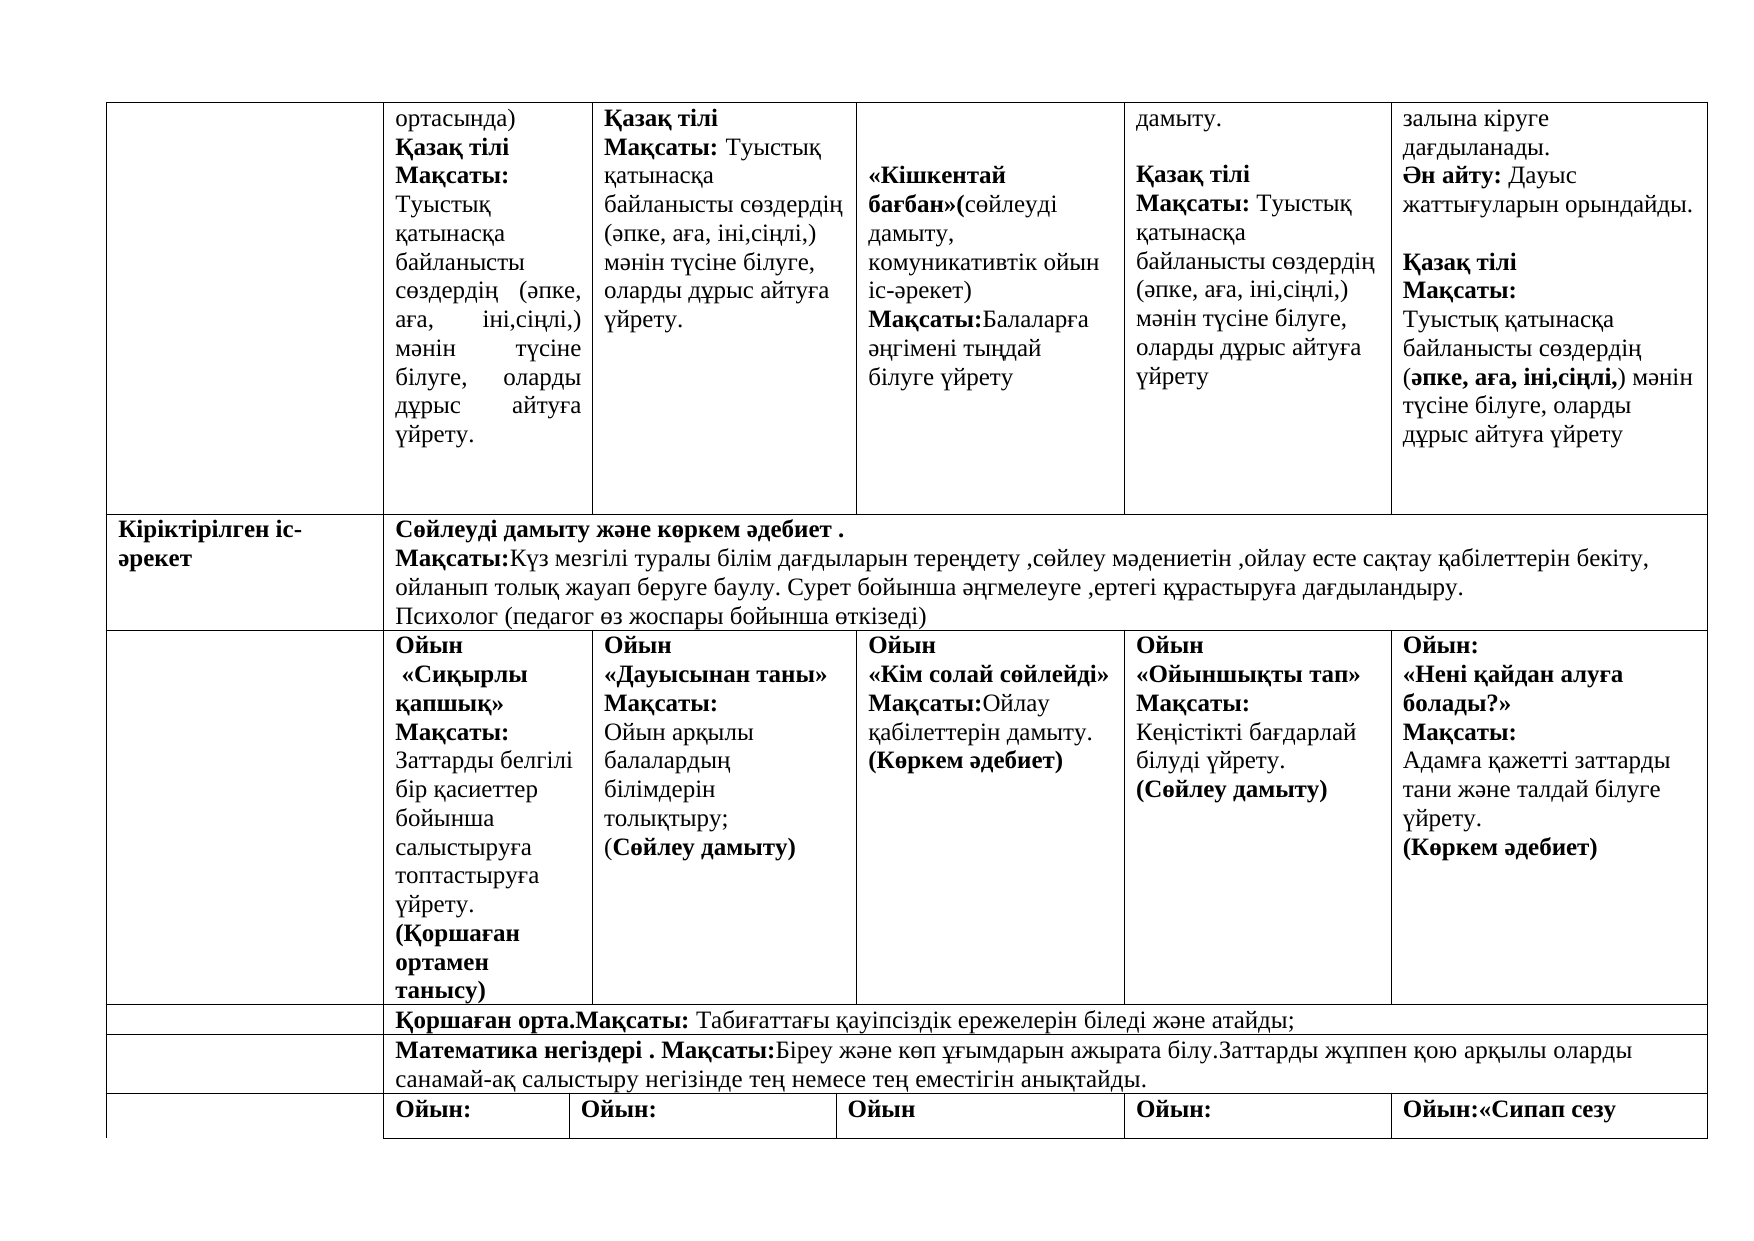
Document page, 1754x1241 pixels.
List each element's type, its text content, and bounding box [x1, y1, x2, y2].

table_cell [570, 1094, 836, 1137]
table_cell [857, 103, 1124, 513]
table_cell Ойын «Дауысынан таны» Мақсаты: Ойын арқылы балалардың білімдерін толықтыру; (Сөйлеу дамыту) [593, 631, 856, 1004]
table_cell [1125, 103, 1391, 513]
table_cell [384, 103, 592, 513]
table_cell Сөйлеуді дамыту және көркем әдебиет . Мақсаты:Күз мезгілі туралы білім дағдыларын тереңдету ,сөйлеу мәдениетін ,ойлау есте сақтау қабілеттерін бекіту, ойланып толық жауап беруге баулу. Сурет бойынша әңгмелеуге ,ертегі құрастыруға дағдыландыру. Психолог (педагог өз жоспары бойынша өткізеді) [384, 515, 1707, 629]
table_cell Ойын «Ойыншықты тап» Мақсаты: Кеңістікті бағдарлай білуді үйрету. (Сөйлеу дамыту) [1125, 631, 1391, 1004]
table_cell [384, 1094, 569, 1137]
table_cell Математика негіздері . Мақсаты:Біреу және көп ұғымдарын ажырата білу.Заттарды жұппен қою арқылы оларды санамай-ақ салыстыру негізінде тең немесе тең еместігін анықтайды. [384, 1035, 1707, 1093]
table_cell [107, 631, 383, 1004]
table_cell Ойын «Кім солай сөйлейді» Мақсаты:Ойлау қабілеттерін дамыту. (Көркем әдебиет) [857, 631, 1124, 1004]
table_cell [1392, 1094, 1707, 1137]
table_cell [1125, 1094, 1391, 1137]
table_cell [107, 1035, 383, 1093]
table_cell [107, 1094, 383, 1137]
table_cell Ойын: «Нені қайдан алуға болады?» Мақсаты: Адамға қажетті заттарды тани және талдай білуге үйрету. (Көркем әдебиет) [1392, 631, 1707, 1004]
table_cell Кіріктірілген іс-әрекет [107, 515, 383, 629]
table_cell Қоршаған орта.Мақсаты: Табиғаттағы қауіпсіздік ережелерін біледі және атайды; [384, 1005, 1707, 1034]
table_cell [837, 1094, 1124, 1137]
table_cell [107, 1005, 383, 1034]
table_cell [107, 103, 383, 513]
table_cell Ойын «Сиқырлы қапшық» Мақсаты: Заттарды белгілі бір қасиеттер бойынша салыстыруға топтастыруға үйрету.(Қоршаған ортамен танысу) [384, 631, 592, 1004]
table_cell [593, 103, 856, 513]
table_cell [1392, 103, 1707, 513]
